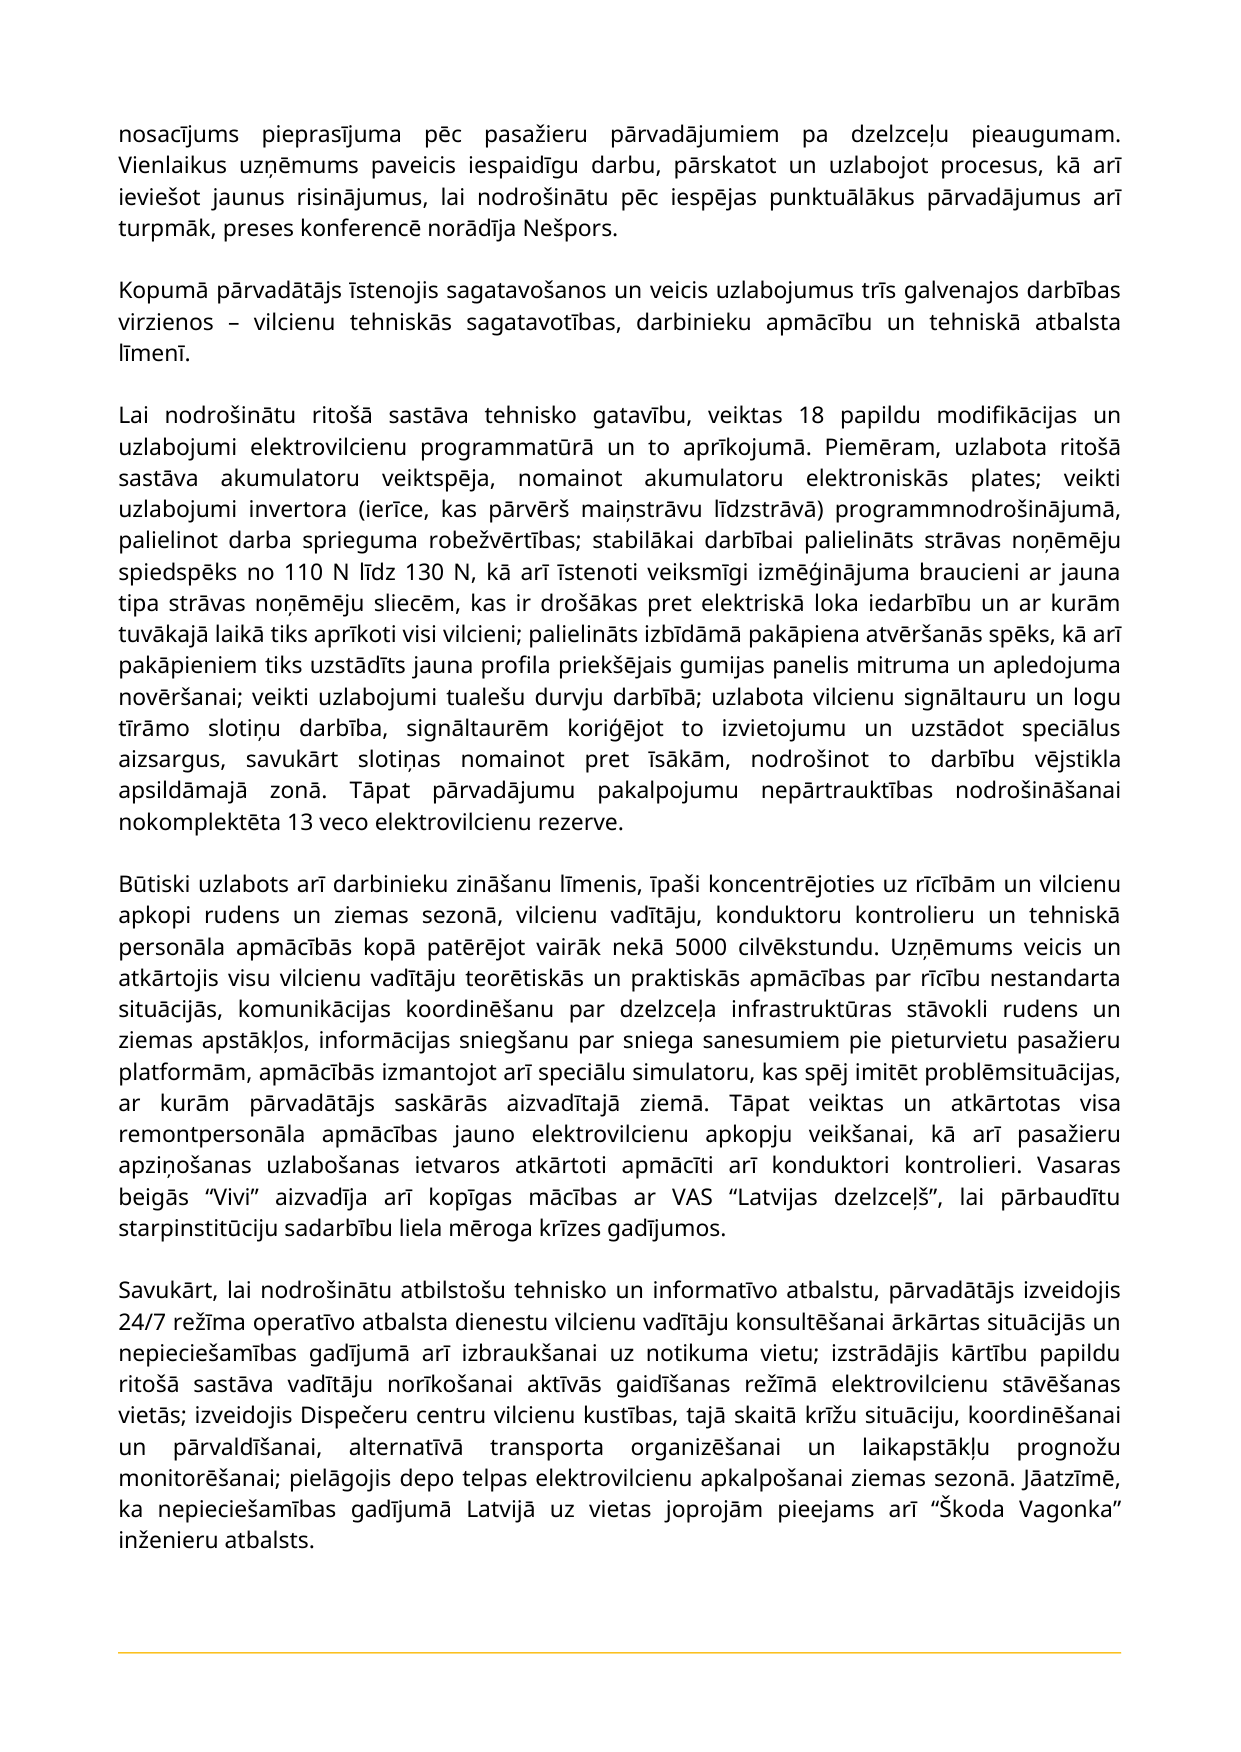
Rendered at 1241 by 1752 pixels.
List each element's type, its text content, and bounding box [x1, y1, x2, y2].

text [118, 118, 1122, 243]
text Būtiski uzlabots arī darbinieku zināšanu līmenis, īpaši koncentrējoties uz rīcībām un vilcienu apkopi rudens un ziemas sezonā, vilcienu vadītāju, konduktoru kontrolieru un tehniskā personāla apmācībās kopā patērējot vairāk nekā 5000 cilvēkstundu. Uzņēmums veicis un atkārtojis visu vilcienu vadītāju teorētiskās un praktiskās apmācības par rīcību nestandarta situācijās, komunikācijas koordinēšanu par dzelzceļa infrastruktūras stāvokli rudens un ziemas apstākļos, informācijas sniegšanu par sniega sanesumiem pie pieturvietu pasažieru platformām, apmācībās izmantojot arī speciālu simulatoru, kas spēj imitēt problēmsituācijas, ar kurām pārvadātājs saskārās aizvadītajā ziemā. Tāpat veiktas un atkārtotas visa remontpersonāla apmācības jauno elektrovilcienu apkopju veikšanai, kā arī pasažieru apziņošanas uzlabošanas ietvaros atkārtoti apmācīti arī konduktori kontrolieri. Vasaras beigās “Vivi” aizvadīja arī kopīgas mācības ar VAS “Latvijas dzelzceļš”, lai pārbaudītu starpinstitūciju sadarbību liela mēroga krīzes gadījumos. [118, 868, 1122, 1243]
text Kopumā pārvadātājs īstenojis sagatavošanos un veicis uzlabojumus trīs galvenajos darbības virzienos – vilcienu tehniskās sagatavotības, darbinieku apmācību un tehniskā atbalsta līmenī. [118, 274, 1122, 368]
picture [118, 1647, 1122, 1656]
text Lai nodrošinātu ritošā sastāva tehnisko gatavību, veiktas 18 papildu modifikācijas un uzlabojumi elektrovilcienu programmatūrā un to aprīkojumā. Piemēram, uzlabota ritošā sastāva akumulatoru veiktspēja, nomainot akumulatoru elektroniskās plates; veikti uzlabojumi invertora (ierīce, kas pārvērš maiņstrāvu līdzstrāvā) programmnodrošinājumā, palielinot darba sprieguma robežvērtības; stabilākai darbībai palielināts strāvas noņēmēju spiedspēks no 110 N līdz 130 N, kā arī īstenoti veiksmīgi izmēģinājuma braucieni ar jauna tipa strāvas noņēmēju sliecēm, kas ir drošākas pret elektriskā loka iedarbību un ar kurām tuvākajā laikā tiks aprīkoti visi vilcieni; palielināts izbīdāmā pakāpiena atvēršanās spēks, kā arī pakāpieniem tiks uzstādīts jauna profila priekšējais gumijas panelis mitruma un apledojuma novēršanai; veikti uzlabojumi tualešu durvju darbībā; uzlabota vilcienu signāltauru un logu tīrāmo slotiņu darbība, signāltaurēm koriģējot to izvietojumu un uzstādot speciālus aizsargus, savukārt slotiņas nomainot pret īsākām, nodrošinot to darbību vējstikla apsildāmajā zonā. Tāpat pārvadājumu pakalpojumu nepārtrauktības nodrošināšanai nokomplektēta 13 veco elektrovilcienu rezerve. [118, 399, 1122, 837]
text Savukārt, lai nodrošinātu atbilstošu tehnisko un informatīvo atbalstu, pārvadātājs izveidojis 24/7 režīma operatīvo atbalsta dienestu vilcienu vadītāju konsultēšanai ārkārtas situācijās un nepieciešamības gadījumā arī izbraukšanai uz notikuma vietu; izstrādājis kārtību papildu ritošā sastāva vadītāju norīkošanai aktīvās gaidīšanas režīmā elektrovilcienu stāvēšanas vietās; izveidojis Dispečeru centru vilcienu kustības, tajā skaitā krīžu situāciju, koordinēšanai un pārvaldīšanai, alternatīvā transporta organizēšanai un laikapstākļu prognožu monitorēšanai; pielāgojis depo telpas elektrovilcienu apkalpošanai ziemas sezonā. Jāatzīmē, ka nepieciešamības gadījumā Latvijā uz vietas joprojām pieejams arī “Škoda Vagonka” inženieru atbalsts. [118, 1274, 1122, 1556]
